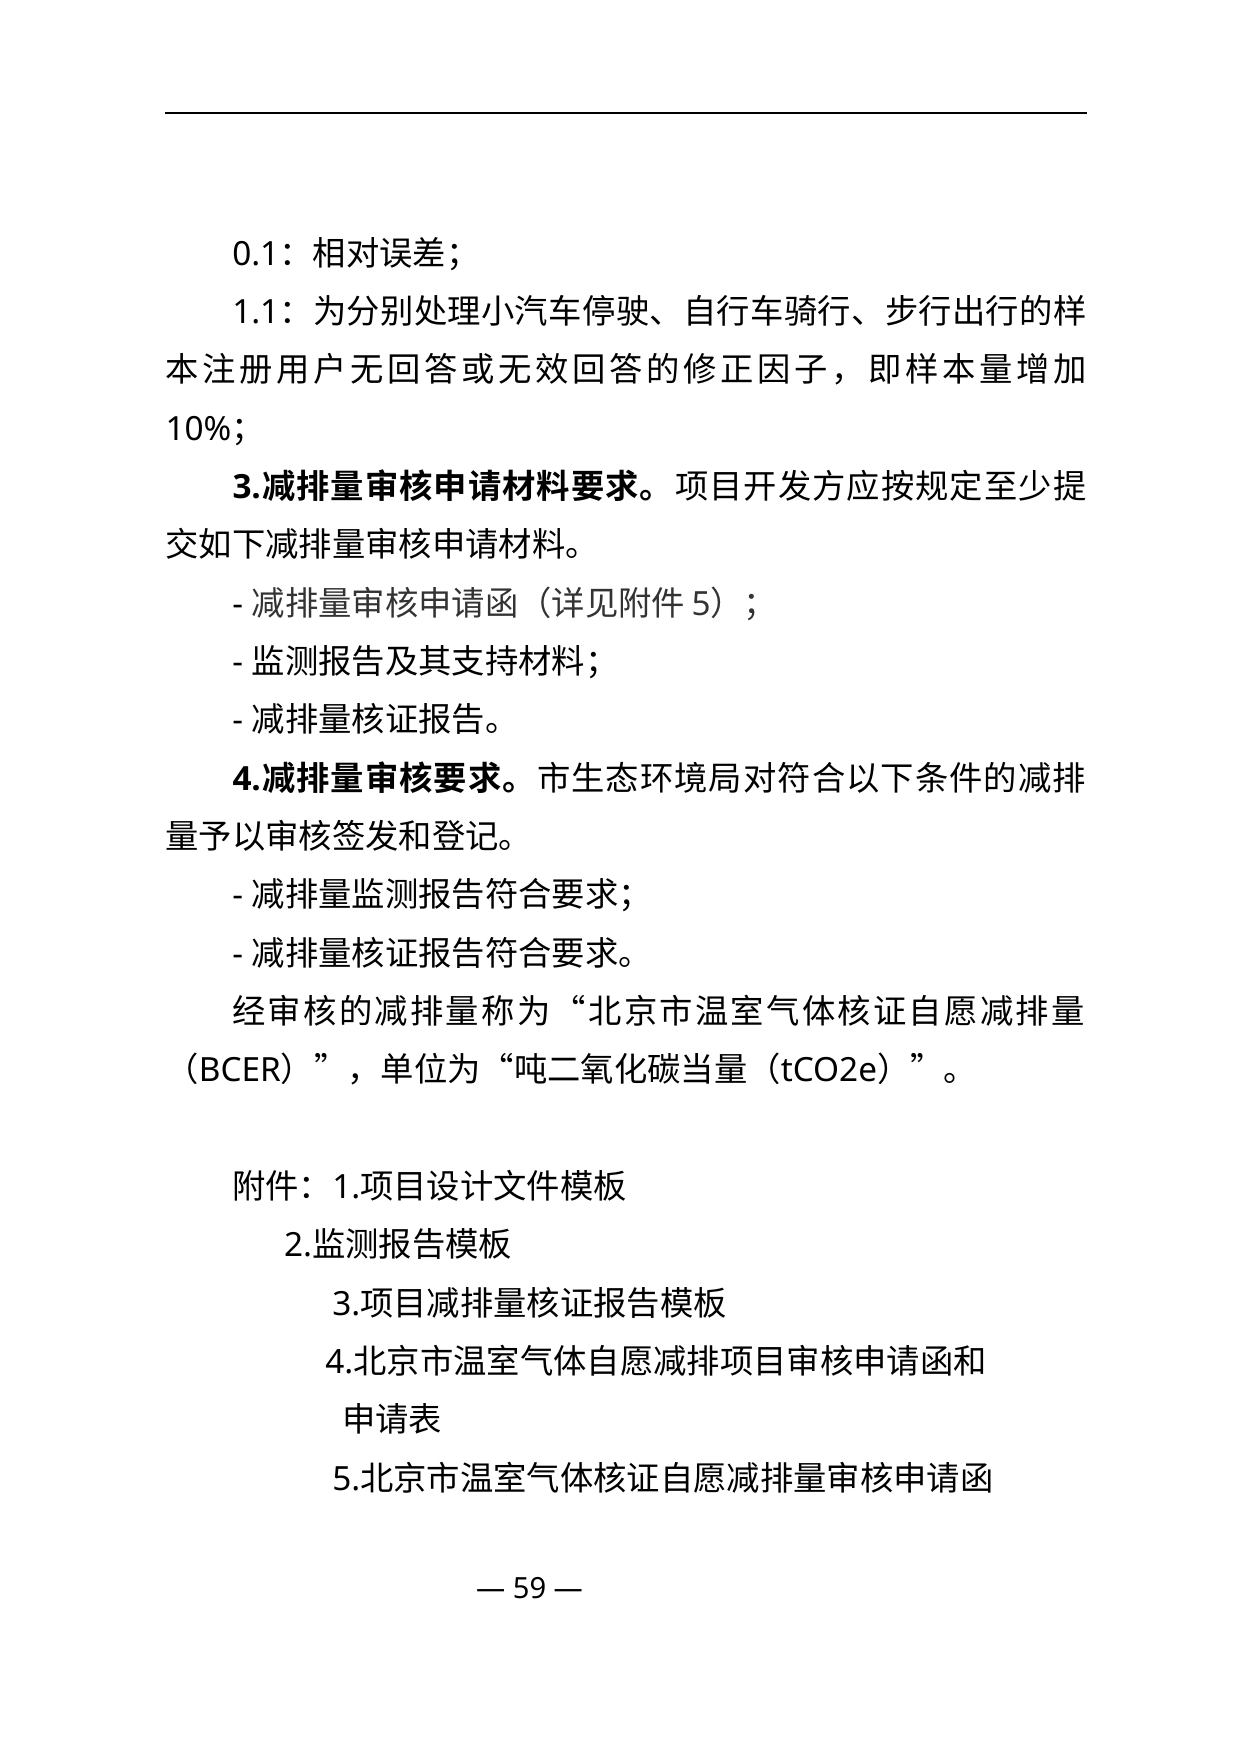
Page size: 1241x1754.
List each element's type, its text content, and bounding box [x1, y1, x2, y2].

text 1.1：为分别处理小汽车停驶、自行车骑行、步行出行的样本注册用户无回答或无效回答的修正因子，即样本量增加10%； [165, 277, 1087, 452]
text 5.北京市温室气体核证自愿减排量审核申请函 [165, 1443, 1087, 1502]
text - 减排量核证报告符合要求。 [165, 918, 1087, 977]
text - 减排量审核申请函（详见附件5）； [165, 568, 1087, 627]
text 3.项目减排量核证报告模板 [165, 1268, 1087, 1327]
text 0.1：相对误差； [165, 218, 1087, 277]
text - 减排量监测报告符合要求； [165, 860, 1087, 918]
text 4.减排量审核要求。市生态环境局对符合以下条件的减排量予以审核签发和登记。 [165, 743, 1087, 860]
text 经审核的减排量称为“北京市温室气体核证自愿减排量（BCER）”，单位为“吨二氧化碳当量（tCO2e）”。 [165, 977, 1087, 1093]
text 附件：1.项目设计文件模板 [165, 1152, 1087, 1210]
text - 监测报告及其支持材料； [165, 627, 1087, 685]
text 申请表 [242, 1385, 1087, 1443]
text - 减排量核证报告。 [165, 685, 1087, 743]
text 4.北京市温室气体自愿减排项目审核申请函和 [242, 1327, 1087, 1385]
text 2.监测报告模板 [165, 1210, 1087, 1268]
text 3.减排量审核申请材料要求。项目开发方应按规定至少提交如下减排量审核申请材料。 [165, 452, 1087, 568]
